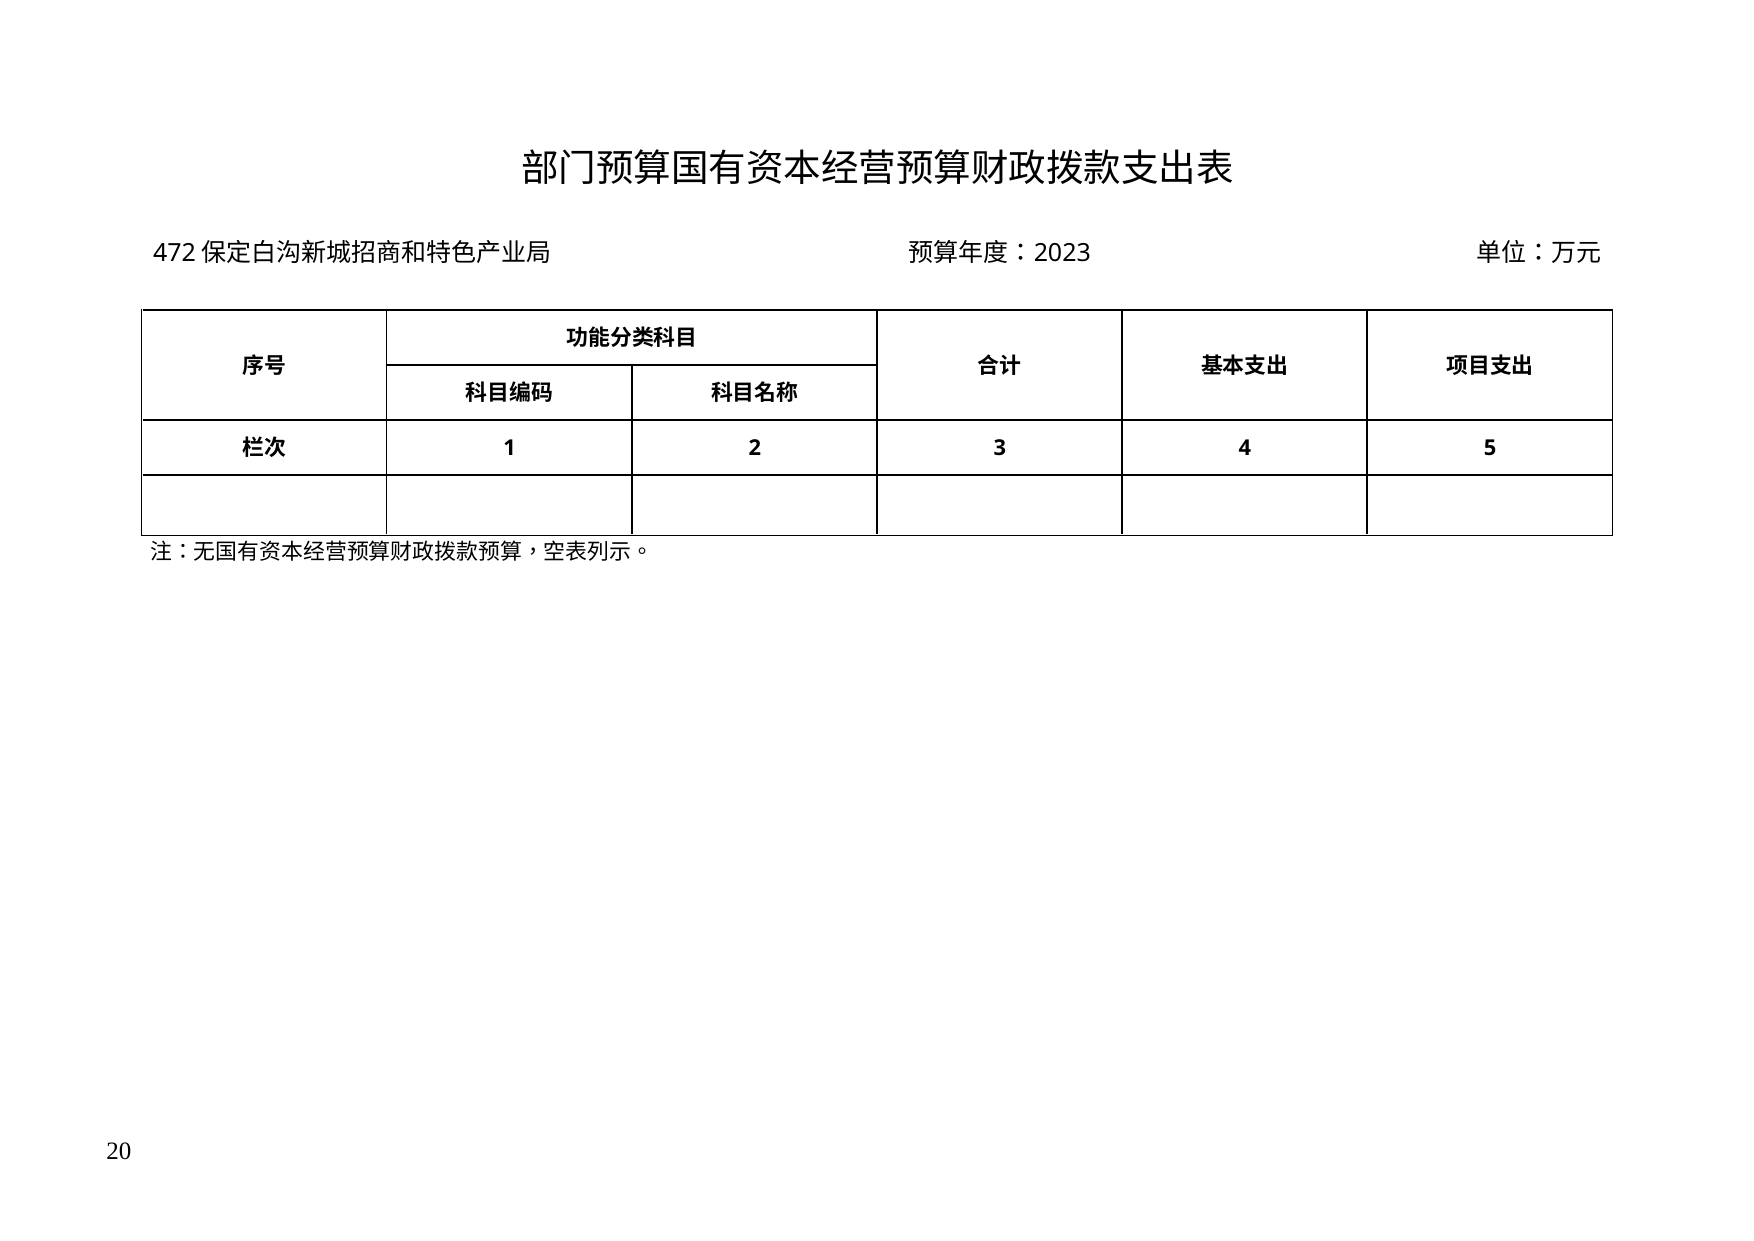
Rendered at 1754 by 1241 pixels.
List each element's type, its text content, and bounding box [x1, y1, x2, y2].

text 部门预算国有资本经营预算财政拨款支出表 [106, 142, 1648, 193]
table_cell [142, 475, 386, 534]
table_cell 项目支出 [1368, 311, 1612, 419]
table_cell [1368, 476, 1612, 534]
table_cell 科目名称 [633, 366, 876, 419]
table_cell [387, 476, 631, 534]
table_header 单位：万元 [1123, 195, 1612, 309]
table_cell [1123, 476, 1366, 534]
table_cell 合计 [878, 311, 1121, 419]
table_cell 功能分类科目 [387, 311, 876, 364]
table_cell 4 [1123, 421, 1366, 474]
table_cell 科目编码 [387, 366, 631, 419]
table_header 预算年度：2023 [878, 195, 1121, 309]
table_header 472保定白沟新城招商和特色产业局 [142, 195, 876, 309]
table_cell 序号 [142, 310, 386, 419]
table_cell 3 [878, 421, 1121, 474]
table_cell [878, 476, 1121, 534]
table_cell 基本支出 [1123, 311, 1366, 419]
table_cell 5 [1368, 421, 1612, 474]
table_cell [633, 476, 876, 534]
table_cell 1 [387, 421, 631, 474]
table_cell 2 [633, 421, 876, 474]
table_cell 栏次 [142, 420, 386, 474]
text 注：无国有资本经营预算财政拨款预算，空表列示。 [106, 536, 1648, 566]
